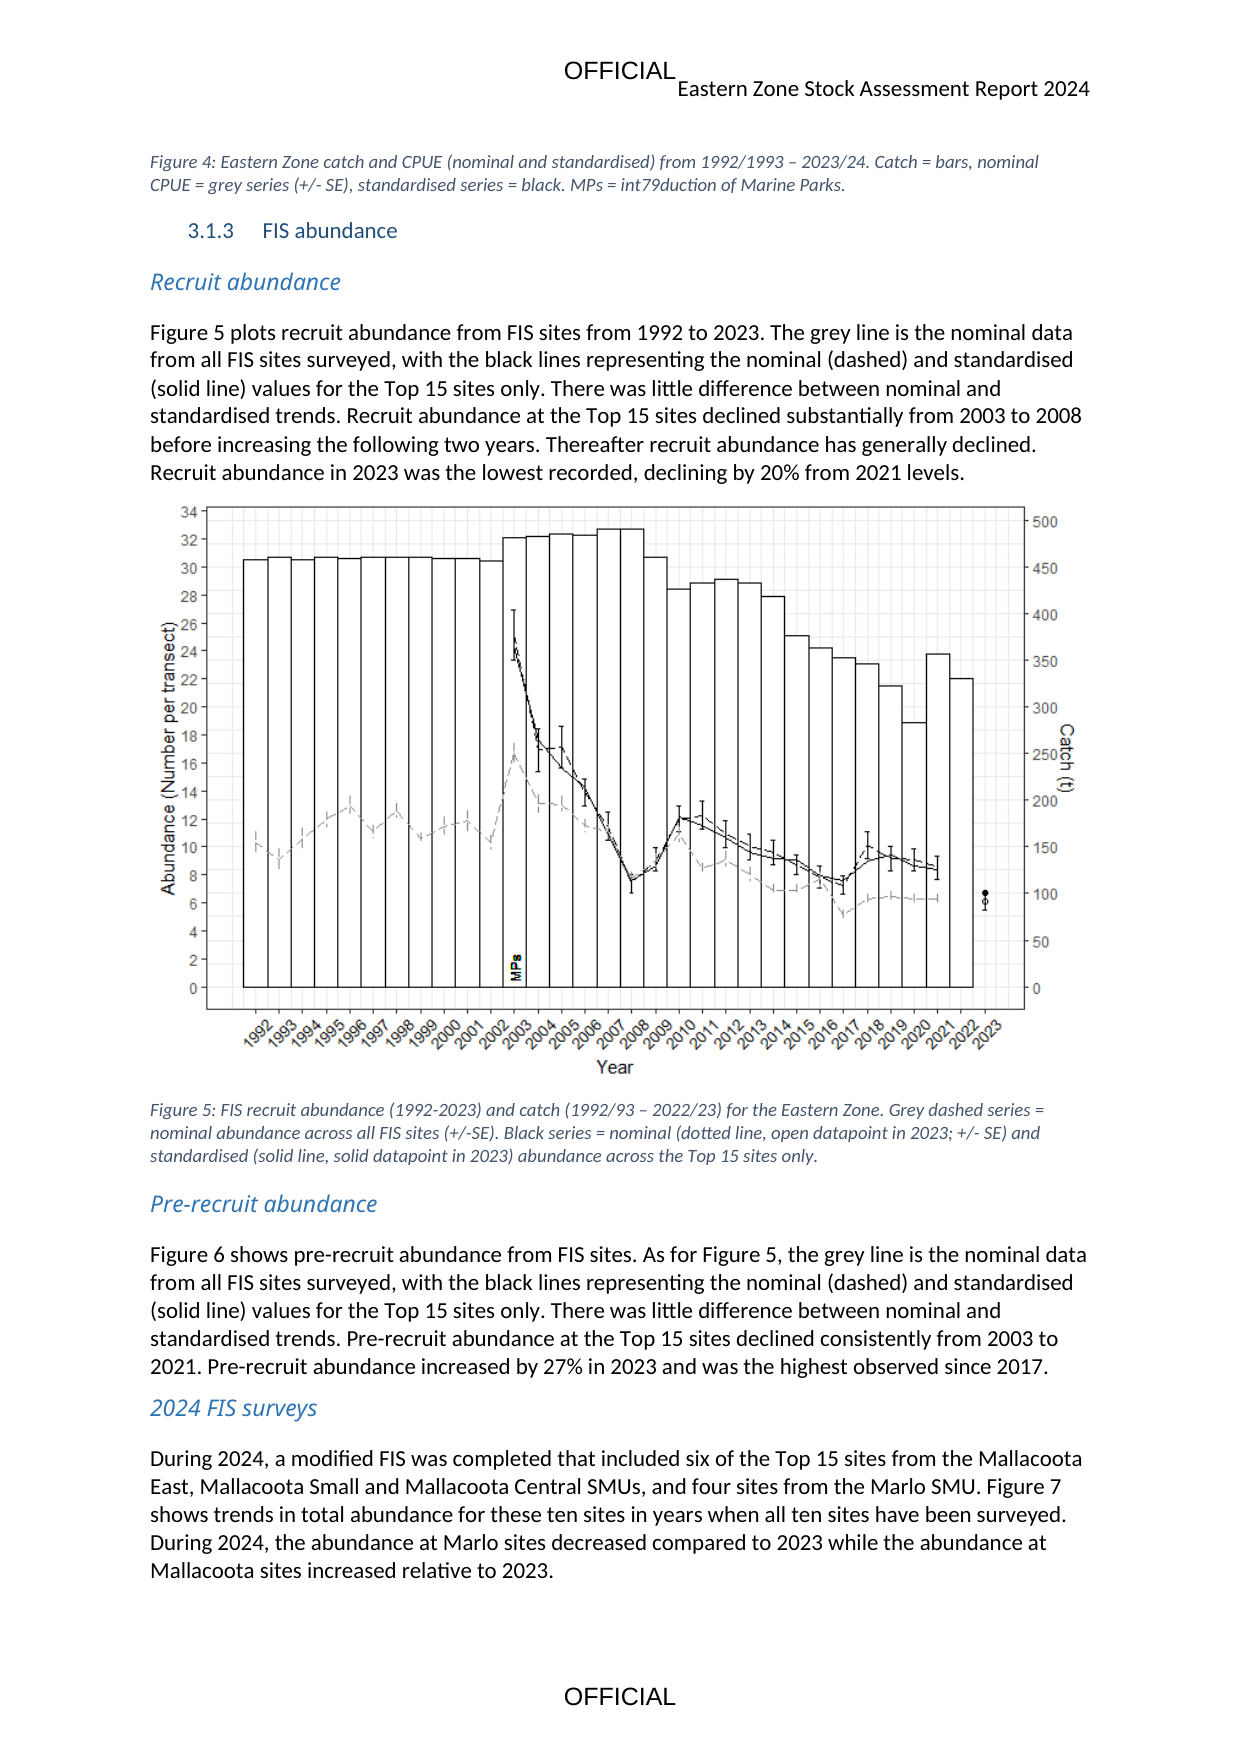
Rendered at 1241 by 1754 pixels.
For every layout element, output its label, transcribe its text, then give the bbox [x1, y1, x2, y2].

text Figure 5: FIS recruit abundance (1992-2023) and catch (1992/93 – 2022/23) for the Eastern Zone. Grey dashed series = nominal abundance across all FIS sites (+/-SE). Black series = nominal (dotted line, open datapoint in 2023; +/- SE) and standardised (solid line, solid datapoint in 2023) abundance across the Top 15 sites only. [150, 1098, 1078, 1167]
picture [150, 498, 1090, 1086]
subtitle 2024 FIS surveys [150, 1392, 1090, 1423]
subtitle Pre-recruit abundance [150, 1188, 1090, 1219]
subtitle FIS abundance [187, 217, 1090, 245]
subtitle Recruit abundance [150, 266, 1090, 297]
text Figure 5 plots recruit abundance from FIS sites from 1992 to 2023. The grey line is the nominal data from all FIS sites surveyed, with the black lines representing the nominal (dashed) and standardised (solid line) values for the Top 15 sites only. There was little difference between nominal and standardised trends. Recruit abundance at the Top 15 sites declined substantially from 2003 to 2008 before increasing the following two years. Thereafter recruit abundance has generally declined. Recruit abundance in 2023 was the lowest recorded, declining by 20% from 2021 levels. [150, 318, 1090, 486]
text Figure 4: Eastern Zone catch and CPUE (nominal and standardised) from 1992/1993 – 2023/24. Catch = bars, nominal CPUE = grey series (+/- SE), standardised series = black. MPs = int79duction of Marine Parks. [150, 150, 1078, 196]
text During 2024, a modified FIS was completed that included six of the Top 15 sites from the Mallacoota East, Mallacoota Small and Mallacoota Central SMUs, and four sites from the Marlo SMU. Figure 7 shows trends in total abundance for these ten sites in years when all ten sites have been surveyed. During 2024, the abundance at Marlo sites decreased compared to 2023 while the abundance at Mallacoota sites increased relative to 2023. [150, 1444, 1090, 1584]
text Figure 6 shows pre-recruit abundance from FIS sites. As for Figure 5, the grey line is the nominal data from all FIS sites surveyed, with the black lines representing the nominal (dashed) and standardised (solid line) values for the Top 15 sites only. There was little difference between nominal and standardised trends. Pre-recruit abundance at the Top 15 sites declined consistently from 2003 to 2021. Pre-recruit abundance increased by 27% in 2023 and was the highest observed since 2017. [150, 1240, 1090, 1380]
